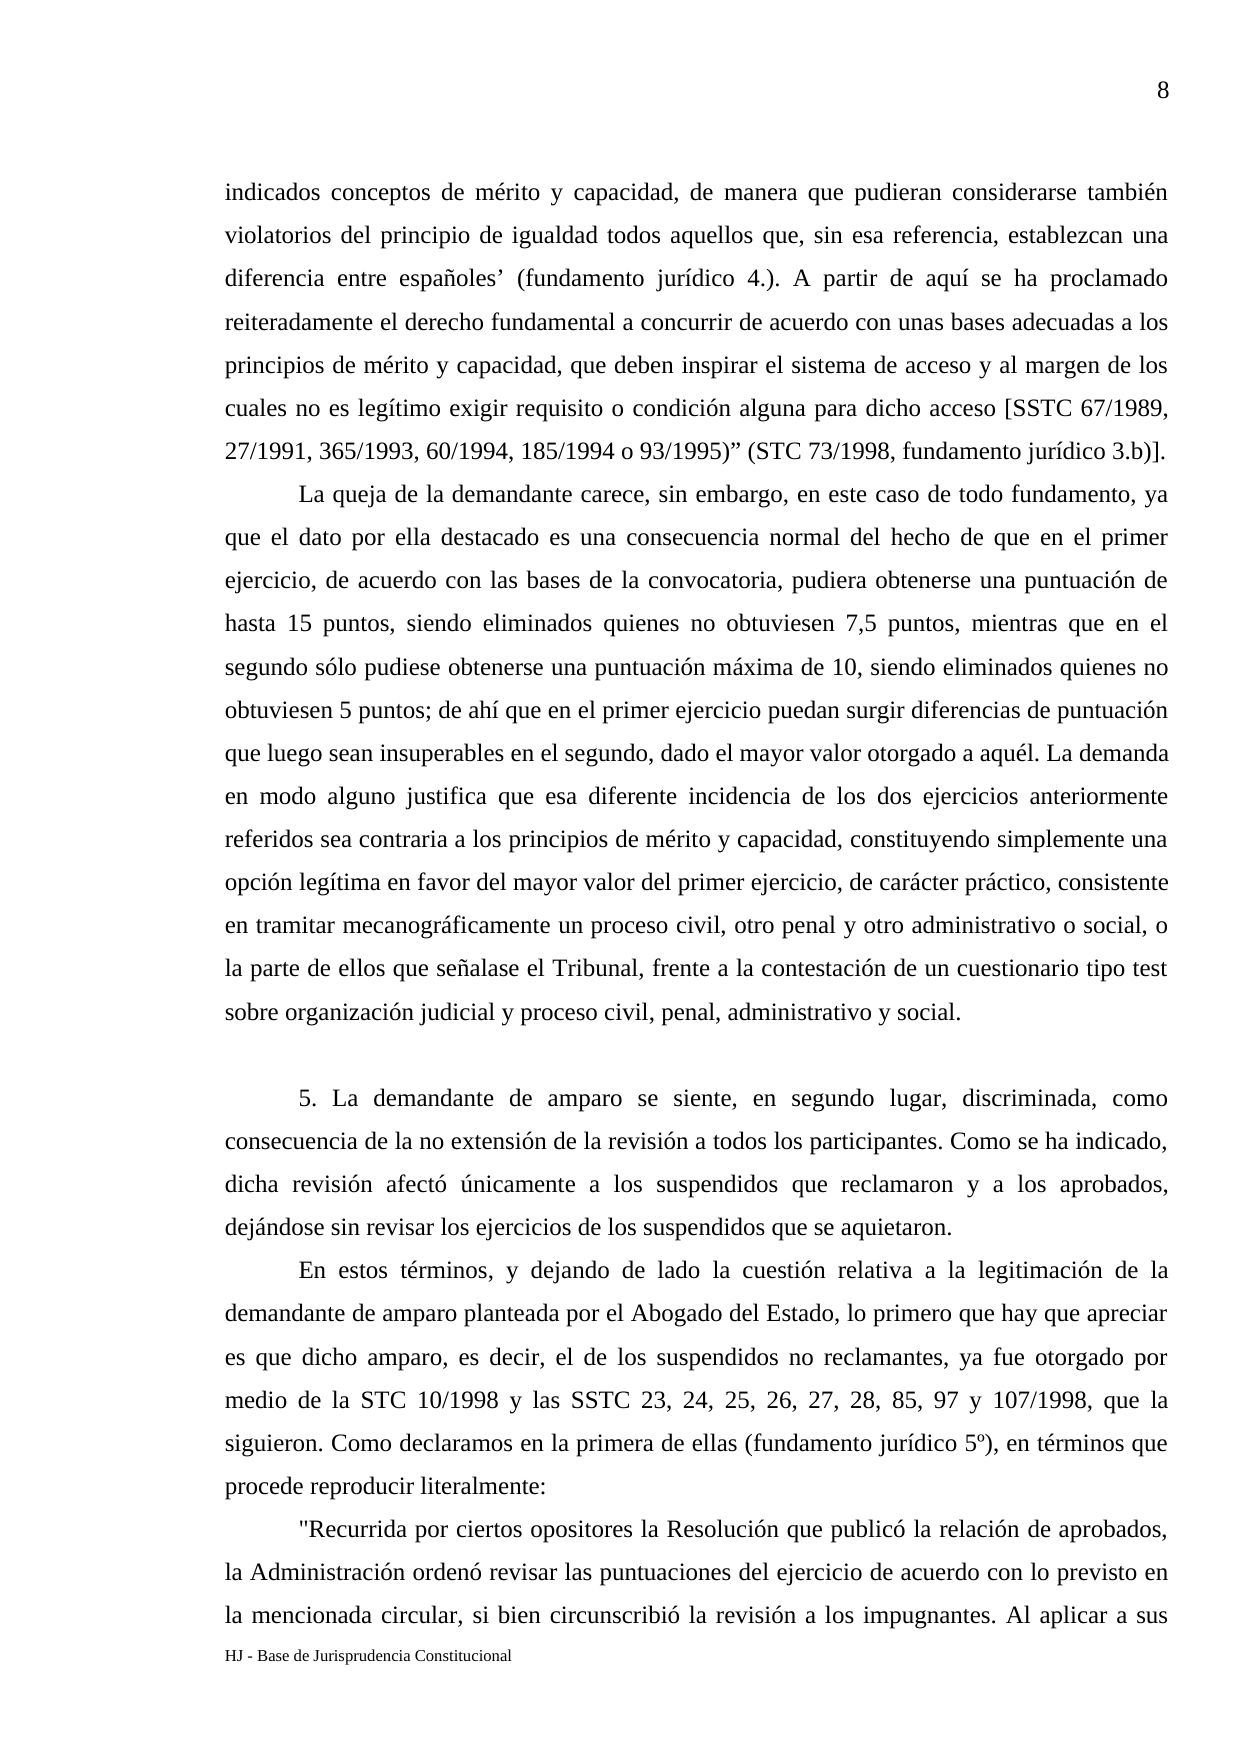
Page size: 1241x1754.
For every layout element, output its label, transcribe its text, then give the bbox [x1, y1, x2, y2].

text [224, 1514, 1169, 1629]
text En estos términos, y dejando de lado la cuestión relativa a la legitimación de la demandante de amparo planteada por el Abogado del Estado, lo primero que hay que apreciar es que dicho amparo, es decir, el de los suspendidos no reclamantes, ya fue otorgado por medio de la STC 10/1998 y las SSTC 23, 24, 25, 26, 27, 28, 85, 97 y 107/1998, que la siguieron. Como declaramos en la primera de ellas (fundamento jurídico 5º), en términos que procede reproducir literalmente: [224, 1255, 1169, 1500]
text La queja de la demandante carece, sin embargo, en este caso de todo fundamento, ya que el dato por ella destacado es una consecuencia normal del hecho de que en el primer ejercicio, de acuerdo con las bases de la convocatoria, pudiera obtenerse una puntuación de hasta 15 puntos, siendo eliminados quienes no obtuviesen 7,5 puntos, mientras que en el segundo sólo pudiese obtenerse una puntuación máxima de 10, siendo eliminados quienes no obtuviesen 5 puntos; de ahí que en el primer ejercicio puedan surgir diferencias de puntuación que luego sean insuperables en el segundo, dado el mayor valor otorgado a aquél. La demanda en modo alguno justifica que esa diferente incidencia de los dos ejercicios anteriormente referidos sea contraria a los principios de mérito y capacidad, constituyendo simplemente una opción legítima en favor del mayor valor del primer ejercicio, de carácter práctico, consistente en tramitar mecanográficamente un proceso civil, otro penal y otro administrativo o social, o la parte de ellos que señalase el Tribunal, frente a la contestación de un cuestionario tipo test sobre organización judicial y proceso civil, penal, administrativo y social. [224, 479, 1169, 1025]
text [224, 177, 1169, 465]
text 5. La demandante de amparo se siente, en segundo lugar, discriminada, como consecuencia de la no extensión de la revisión a todos los participantes. Como se ha indicado, dicha revisión afectó únicamente a los suspendidos que reclamaron y a los aprobados, dejándose sin revisar los ejercicios de los suspendidos que se aquietaron. [224, 1083, 1169, 1241]
